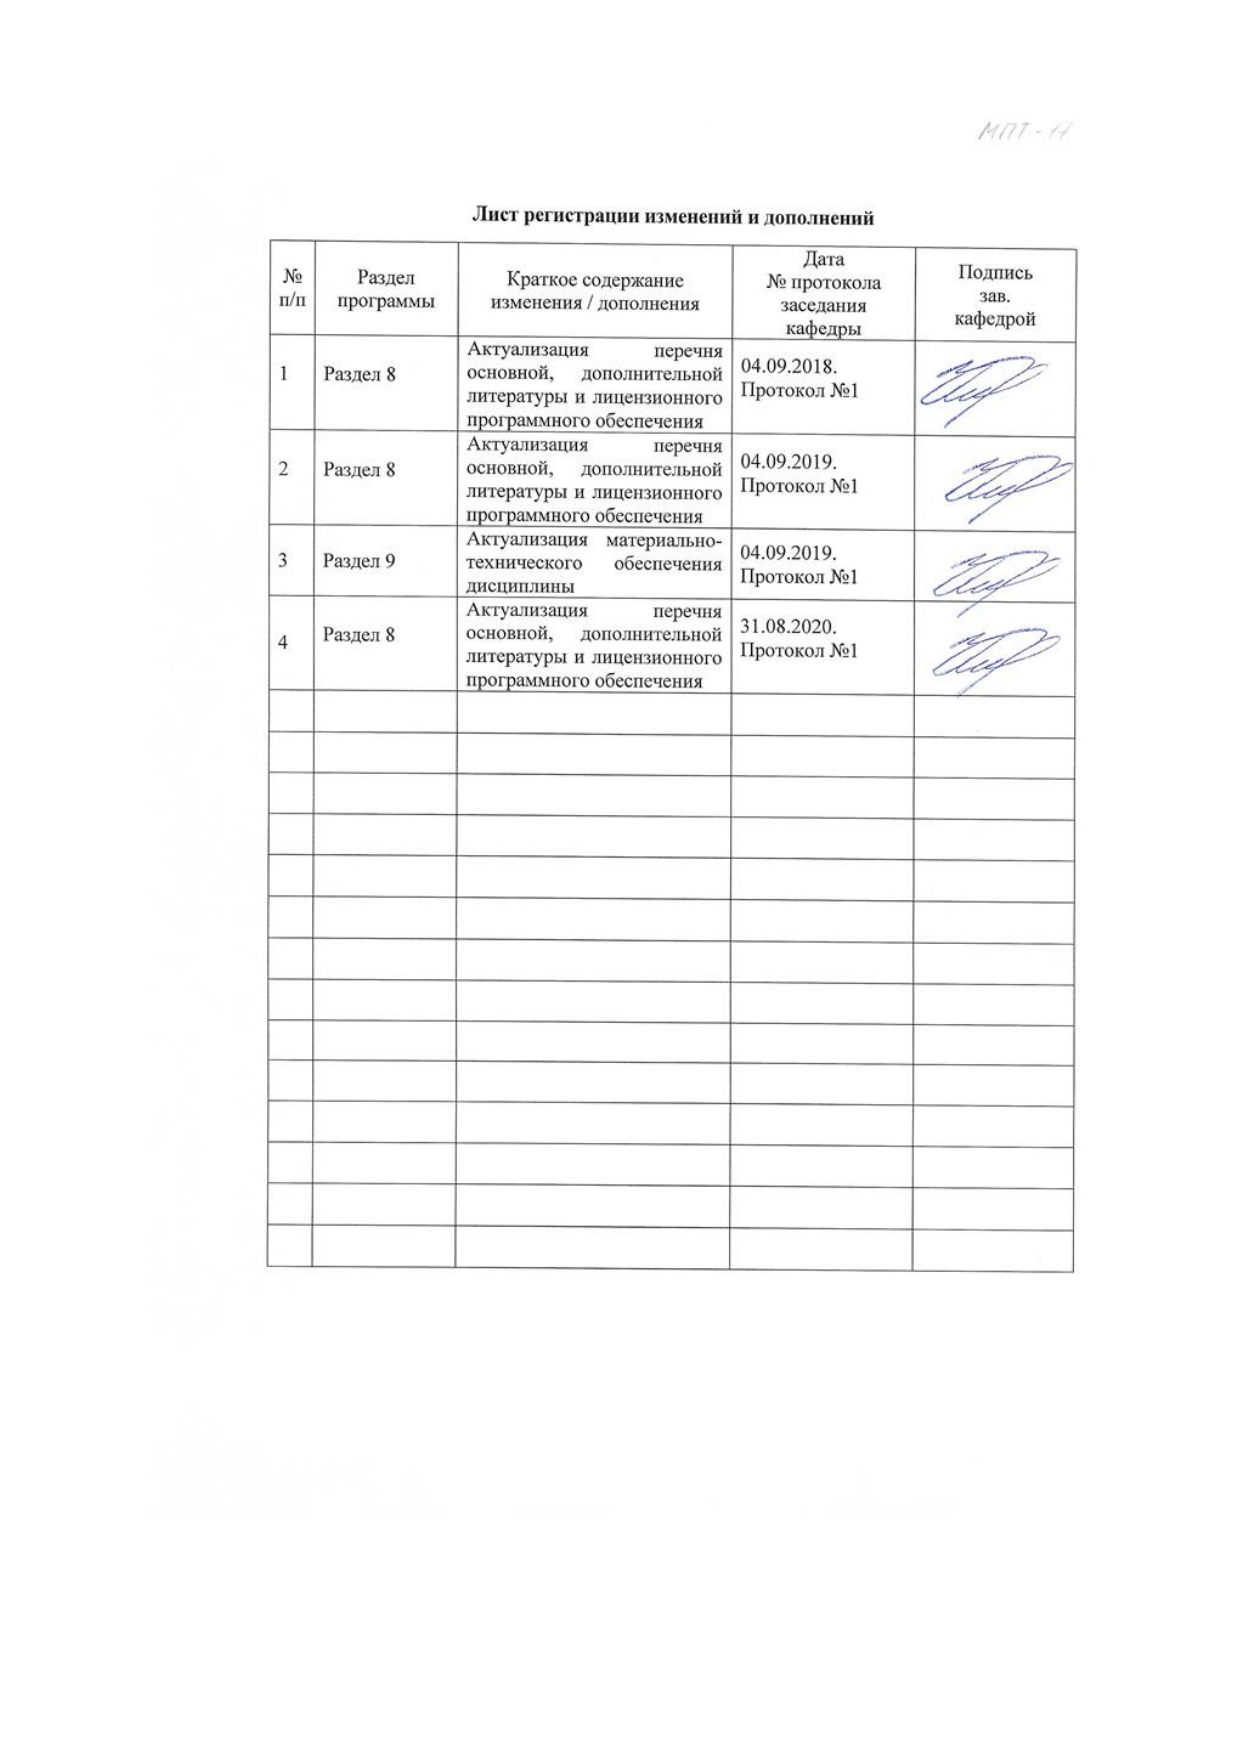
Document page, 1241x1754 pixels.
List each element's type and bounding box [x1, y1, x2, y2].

picture [147, 118, 1152, 1538]
